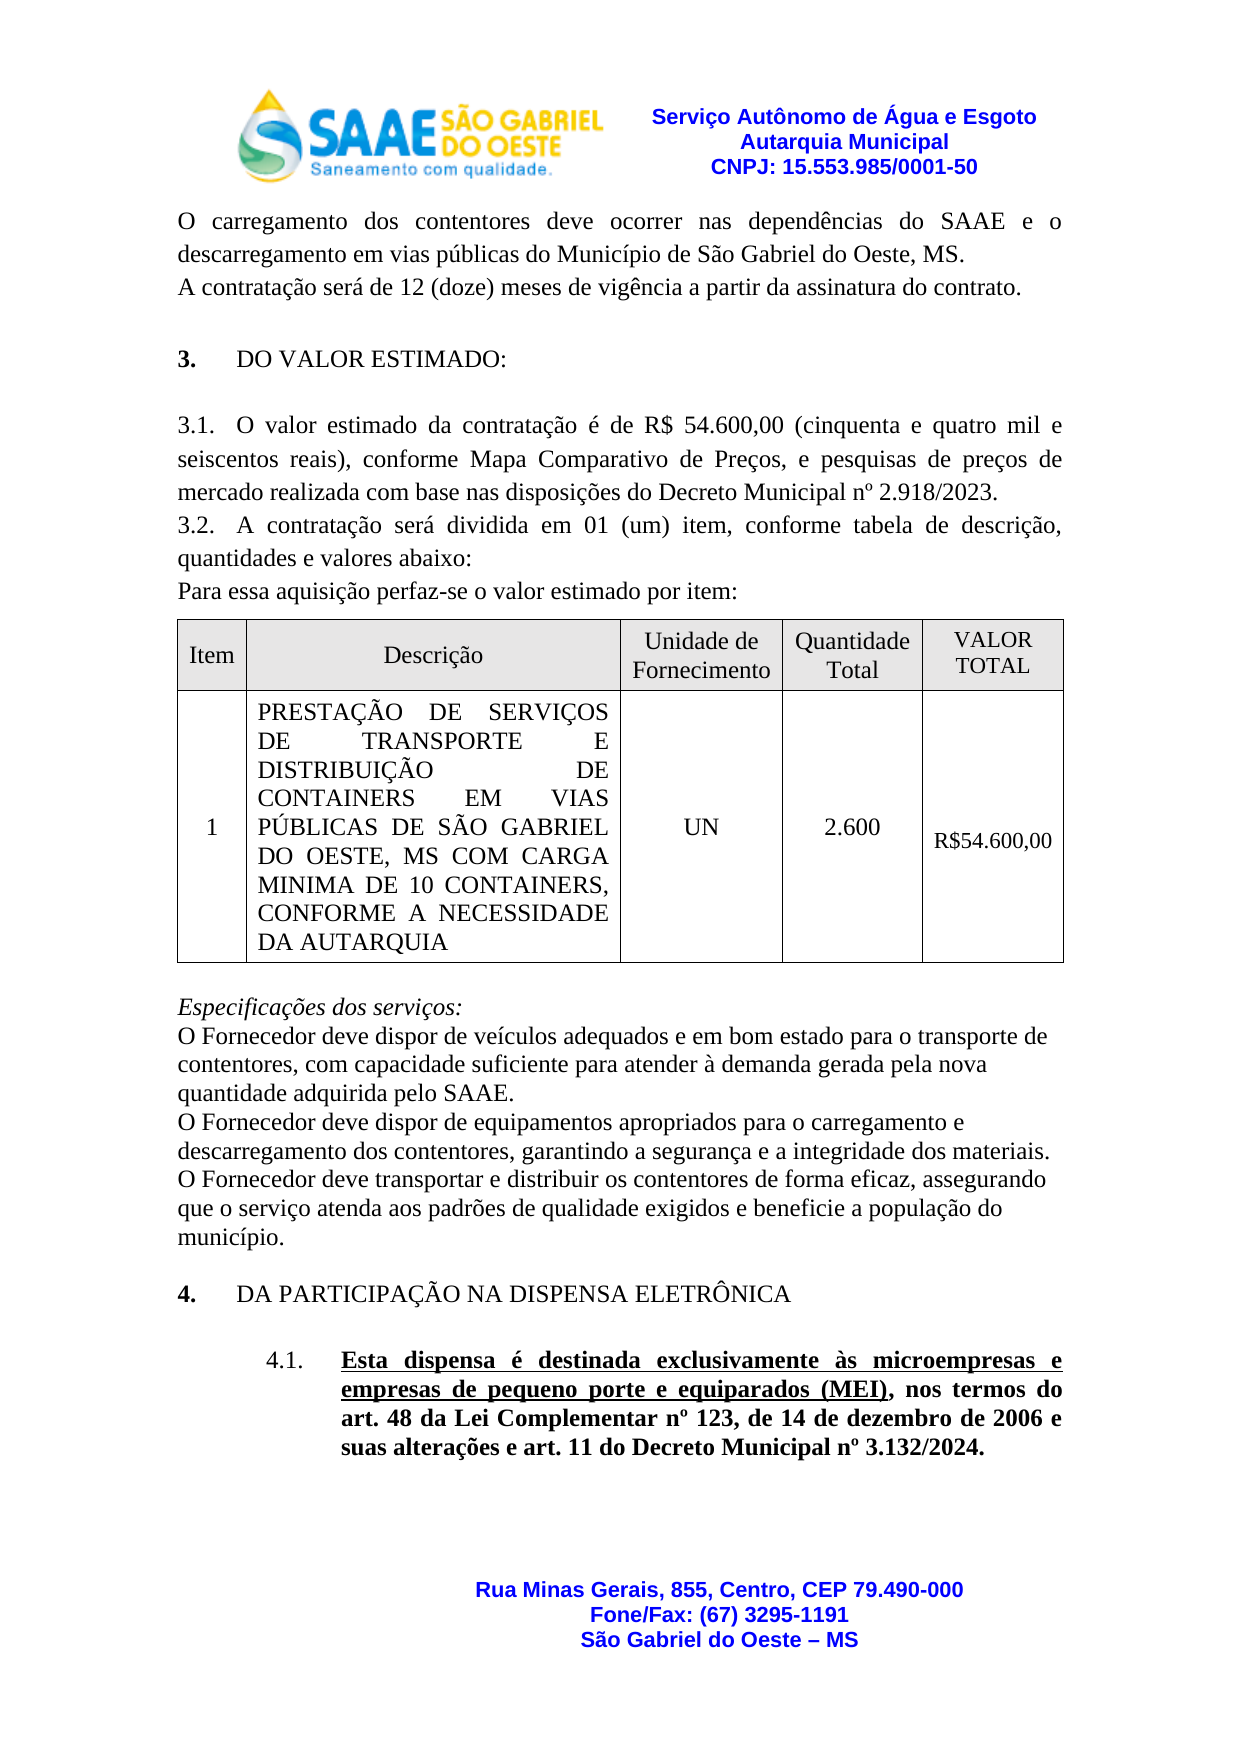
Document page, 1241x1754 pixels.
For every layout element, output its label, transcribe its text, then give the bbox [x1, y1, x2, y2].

table_header VALOR TOTAL [923, 620, 1063, 690]
text O Fornecedor deve dispor de equipamentos apropriados para o carregamento e descarregamento dos contentores, garantindo a segurança e a integridade dos materiais. [177, 1107, 1063, 1164]
table_cell 1 [178, 691, 246, 962]
list DO VALOR ESTIMADO: [177, 344, 1063, 373]
table_header Descrição [247, 620, 620, 690]
text O Fornecedor deve dispor de veículos adequados e em bom estado para o transporte de contentores, com capacidade suficiente para atender à demanda gerada pela nova quantidade adquirida pelo SAAE. [177, 1021, 1063, 1107]
table_cell R$54.600,00 [923, 691, 1063, 962]
list O valor estimado da contratação é de R$ 54.600,00 (cinquenta e quatro mil e seiscentos reais), conforme Mapa Comparativo de Preços, e pesquisas de preços de mercado realizada com base nas disposições do Decreto Municipal nº 2.918/2023. [177, 411, 1063, 505]
text Para essa aquisição perfaz-se o valor estimado por item: [177, 576, 1063, 604]
picture [229, 80, 614, 188]
list A contratação será dividida em 01 (um) item, conforme tabela de descrição, quantidades e valores abaixo: [177, 510, 1063, 571]
table_header Unidade de Fornecimento [621, 620, 782, 690]
list DA PARTICIPAÇÃO NA DISPENSA ELETRÔNICA [177, 1279, 1063, 1308]
list Esta dispensa é destinada exclusivamente às microempresas e empresas de pequeno porte e equiparados (MEI), nos termos do art. 48 da Lei Complementar nº 123, de 14 de dezembro de 2006 e suas alterações e art. 11 do Decreto Municipal nº 3.132/2024. [266, 1346, 1063, 1461]
table_header Item [178, 620, 246, 690]
text Especificações dos serviços: [177, 992, 1063, 1021]
text O carregamento dos contentores deve ocorrer nas dependências do SAAE e o descarregamento em vias públicas do Município de São Gabriel do Oeste, MS. [177, 206, 1063, 268]
text O Fornecedor deve transportar e distribuir os contentores de forma eficaz, assegurando que o serviço atenda aos padrões de qualidade exigidos e beneficie a população do município. [177, 1164, 1063, 1251]
table_cell 2.600 [783, 691, 922, 962]
text A contratação será de 12 (doze) meses de vigência a partir da assinatura do contrato. [177, 272, 1063, 301]
table_cell PRESTAÇÃO DE SERVIÇOS DE TRANSPORTE E DISTRIBUIÇÃO DE CONTAINERS EM VIAS PÚBLICAS DE SÃO GABRIEL DO OESTE, MS COM CARGA MINIMA DE 10 CONTAINERS, CONFORME A NECESSIDADE DA AUTARQUIA [247, 691, 620, 962]
table_header Quantidade Total [783, 620, 922, 690]
table_cell UN [621, 691, 782, 962]
